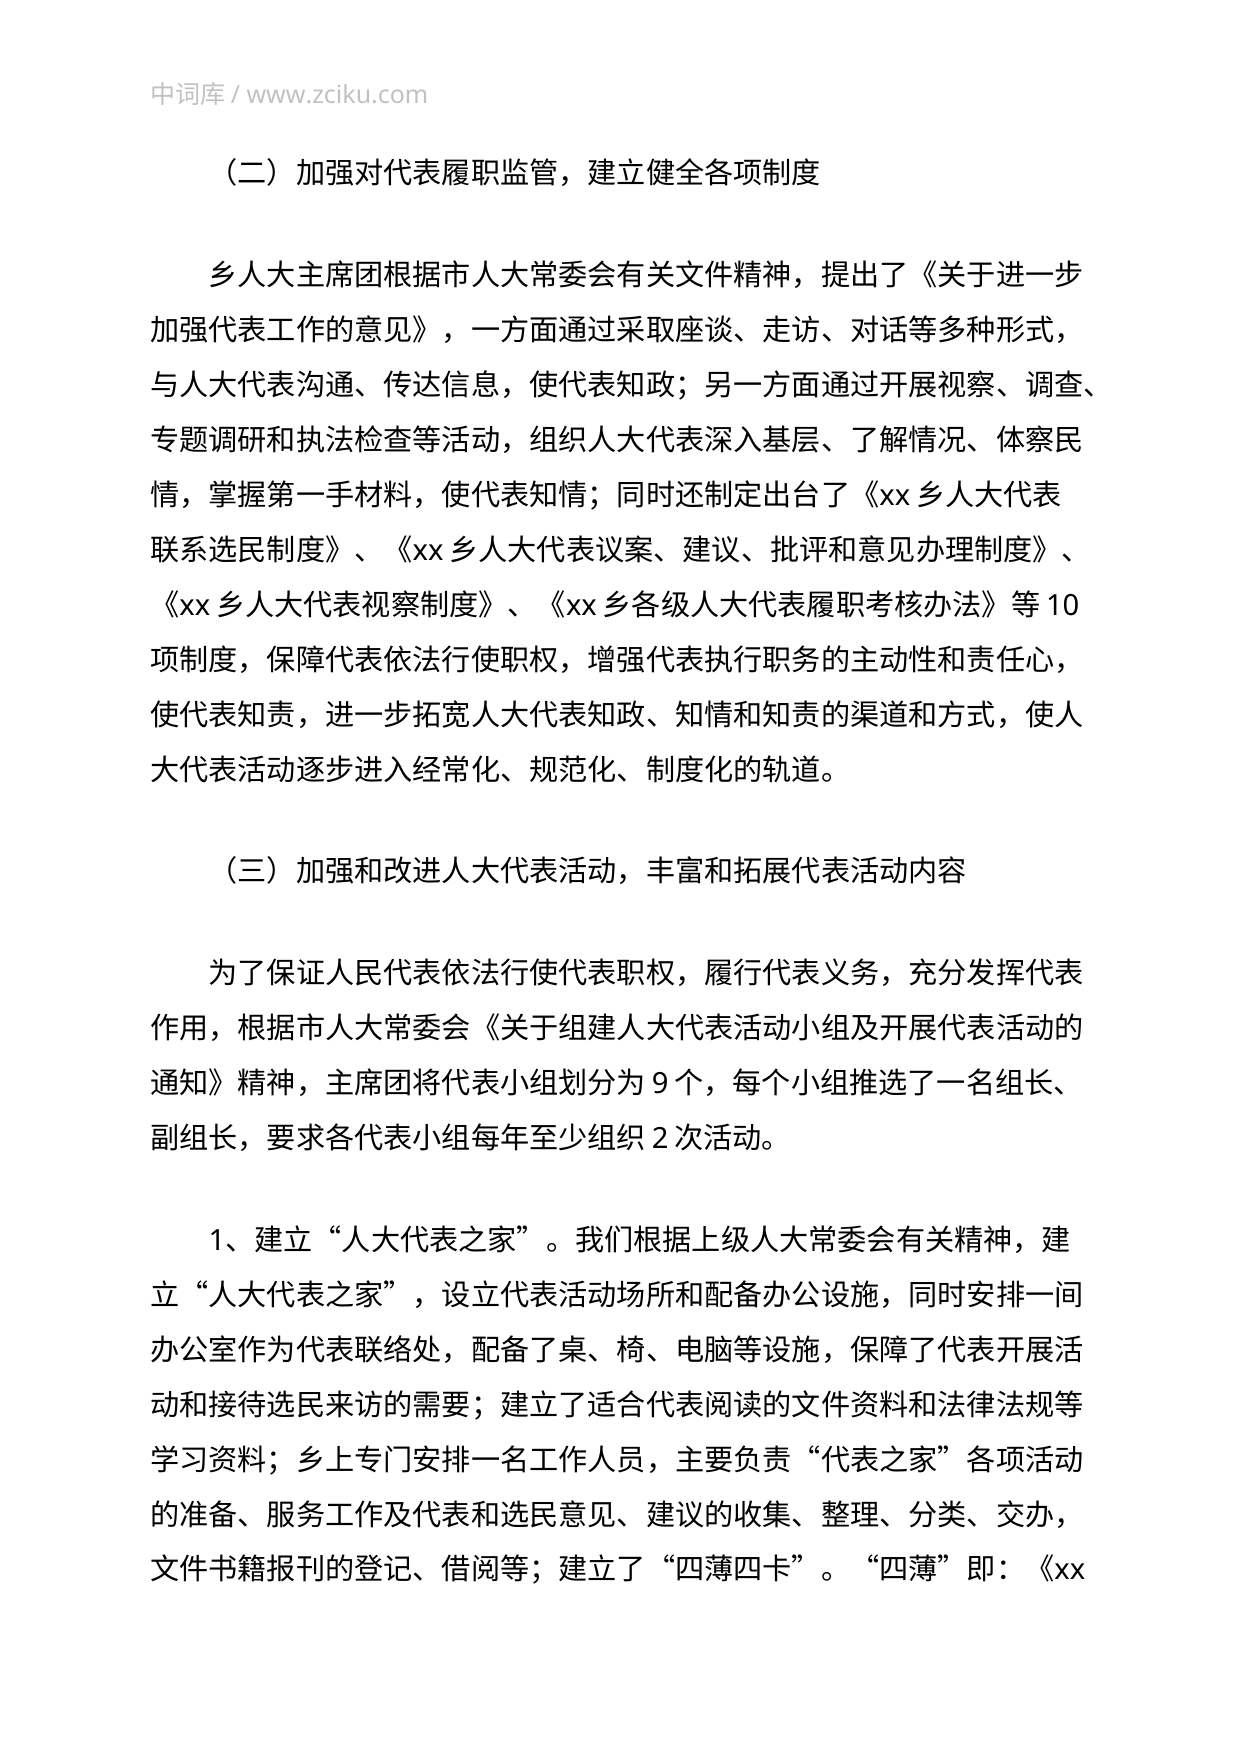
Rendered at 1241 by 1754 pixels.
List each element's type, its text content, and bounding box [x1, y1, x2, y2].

text （二）加强对代表履职监管，建立健全各项制度 [150, 150, 1090, 192]
text （三）加强和改进人大代表活动，丰富和拓展代表活动内容 [150, 848, 1090, 890]
text 为了保证人民代表依法行使代表职权，履行代表义务，充分发挥代表作用，根据市人大常委会《关于组建人大代表活动小组及开展代表活动的通知》精神，主席团将代表小组划分为9个，每个小组推选了一名组长、副组长，要求各代表小组每年至少组织2次活动。 [150, 950, 1090, 1157]
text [150, 1216, 1090, 1588]
text 乡人大主席团根据市人大常委会有关文件精神，提出了《关于进一步加强代表工作的意见》，一方面通过采取座谈、走访、对话等多种形式，与人大代表沟通、传达信息，使代表知政；另一方面通过开展视察、调查、专题调研和执法检查等活动，组织人大代表深入基层、了解情况、体察民情，掌握第一手材料，使代表知情；同时还制定出台了《xx乡人大代表联系选民制度》、《xx乡人大代表议案、建议、批评和意见办理制度》、《xx乡人大代表视察制度》、《xx乡各级人大代表履职考核办法》等10项制度，保障代表依法行使职权，增强代表执行职务的主动性和责任心，使代表知责，进一步拓宽人大代表知政、知情和知责的渠道和方式，使人大代表活动逐步进入经常化、规范化、制度化的轨道。 [150, 252, 1090, 788]
